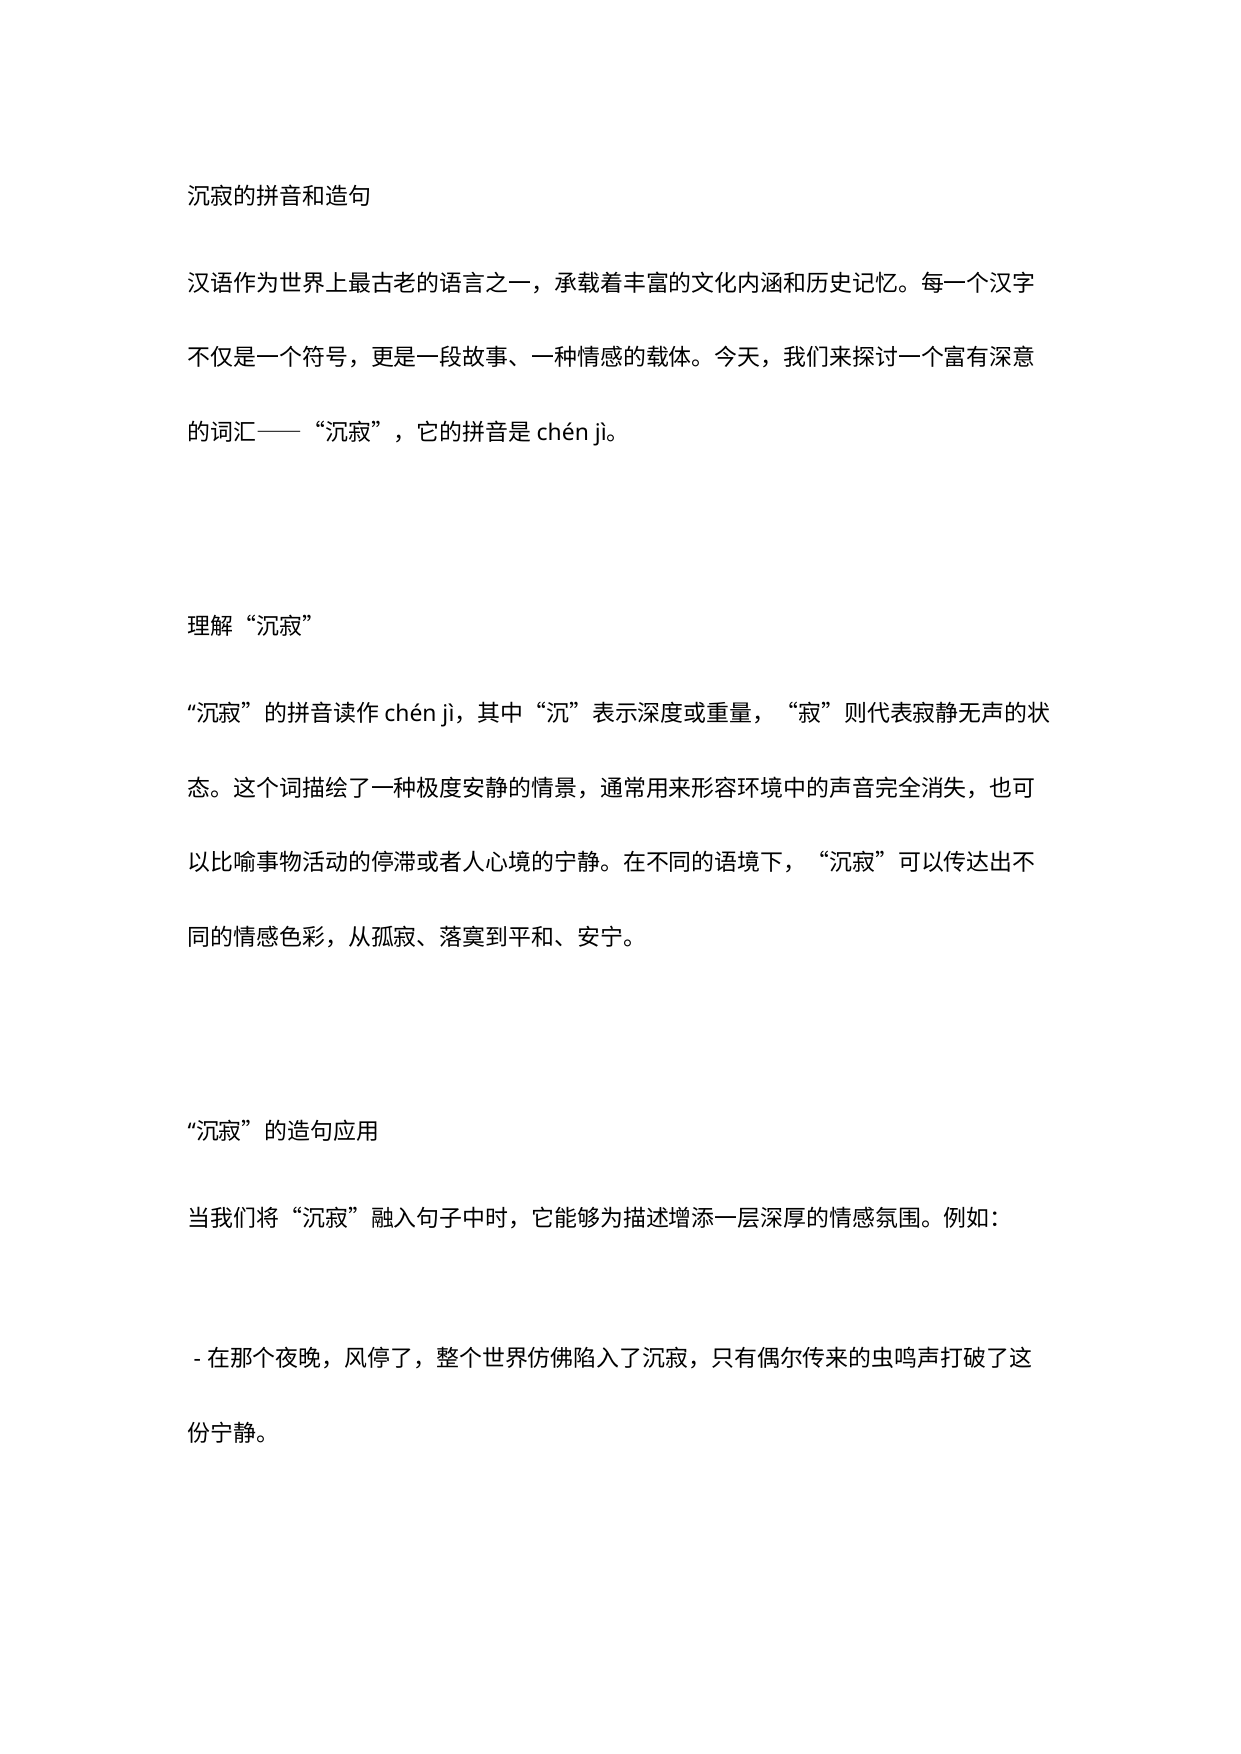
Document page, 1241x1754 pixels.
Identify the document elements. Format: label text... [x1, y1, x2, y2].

text “沉寂”的造句应用 [187, 1097, 1053, 1162]
text - 在那个夜晚，风停了，整个世界仿佛陷入了沉寂，只有偶尔传来的虫鸣声打破了这份宁静。 [187, 1324, 1053, 1464]
text “沉寂”的拼音读作 chén jì，其中“沉”表示深度或重量，“寂”则代表寂静无声的状态。这个词描绘了一种极度安静的情景，通常用来形容环境中的声音完全消失，也可以比喻事物活动的停滞或者人心境的宁静。在不同的语境下，“沉寂”可以传达出不同的情感色彩，从孤寂、落寞到平和、安宁。 [187, 679, 1053, 968]
text 当我们将“沉寂”融入句子中时，它能够为描述增添一层深厚的情感氛围。例如： [187, 1184, 1053, 1249]
text 沉寂的拼音和造句 [187, 162, 1053, 227]
text 汉语作为世界上最古老的语言之一，承载着丰富的文化内涵和历史记忆。每一个汉字不仅是一个符号，更是一段故事、一种情感的载体。今天，我们来探讨一个富有深意的词汇——“沉寂”，它的拼音是 chén jì。 [187, 248, 1053, 463]
text 理解“沉寂” [187, 592, 1053, 657]
